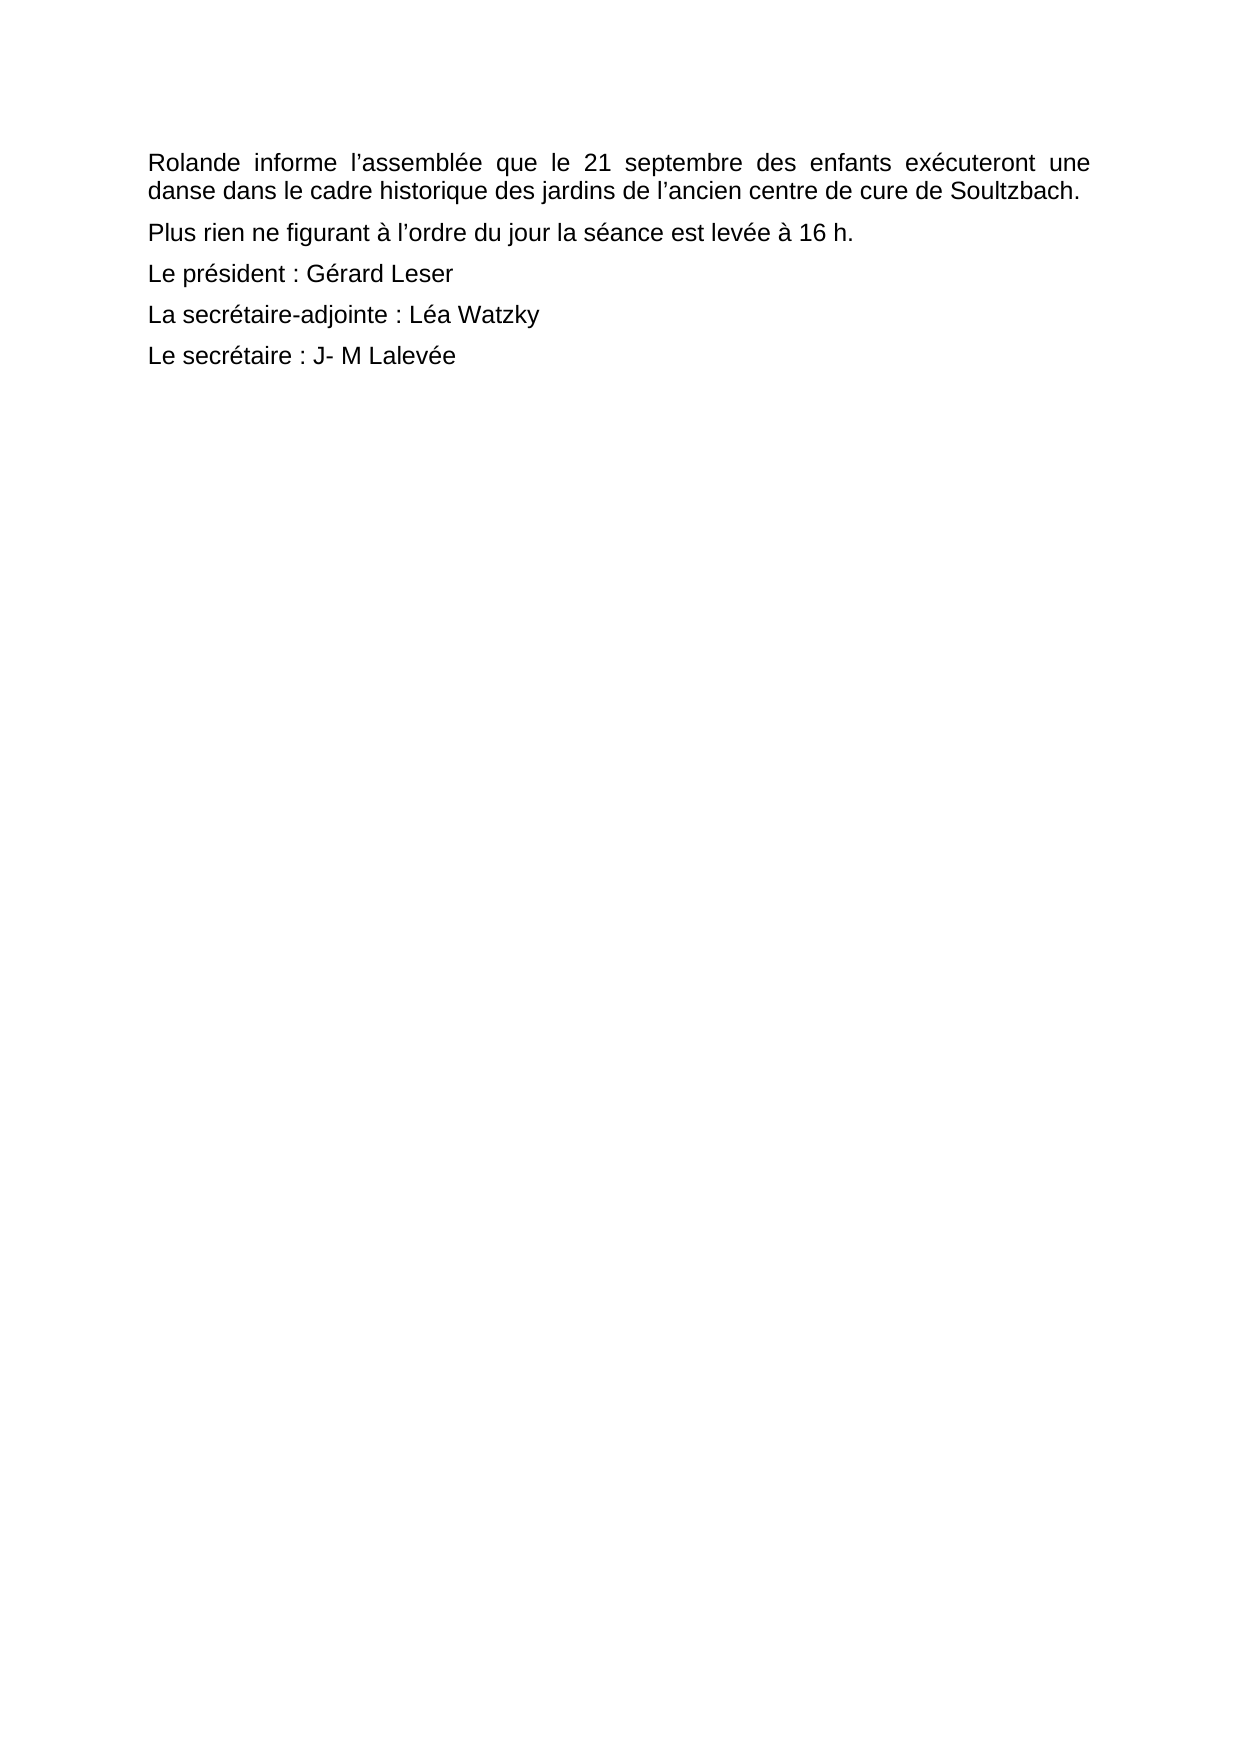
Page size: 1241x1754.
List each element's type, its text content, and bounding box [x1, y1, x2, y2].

text Plus rien ne figurant à l’ordre du jour la séance est levée à 16 h. [148, 218, 1093, 246]
text Le président : Gérard Leser [148, 259, 1093, 288]
text Rolande informe l’assemblée que le 21 septembre des enfants exécuteront une danse dans le cadre historique des jardins de l’ancien centre de cure de Soultzbach. [148, 148, 1093, 205]
text Le secrétaire : J- M Lalevée [148, 341, 1093, 370]
text La secrétaire-adjointe : Léa Watzky [148, 300, 1093, 329]
